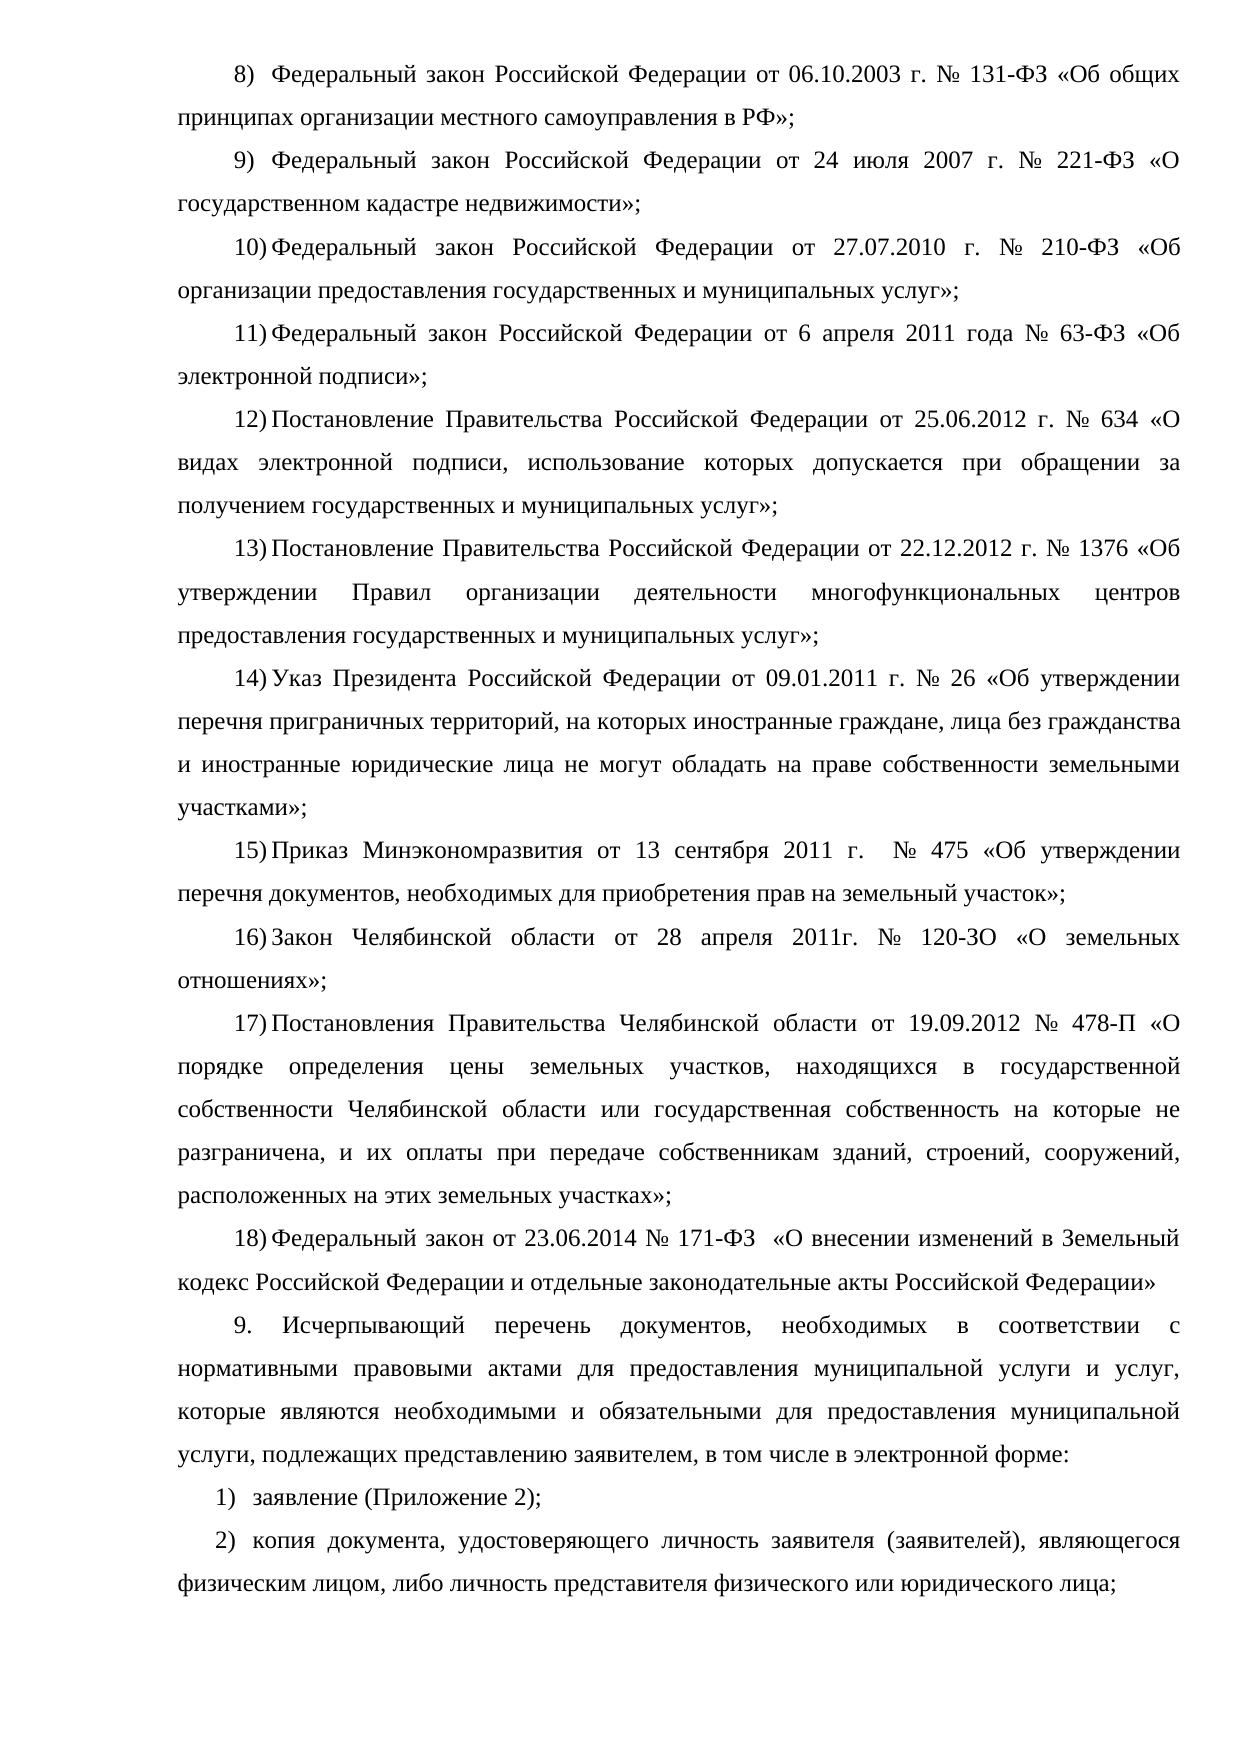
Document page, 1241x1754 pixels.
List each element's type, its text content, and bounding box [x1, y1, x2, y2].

list Федеральный закон Российской Федерации от 06.10.2003 г. № 131-ФЗ «Об общих принципах организации местного самоуправления в РФ»; [177, 59, 1181, 131]
list копия документа, удостоверяющего личность заявителя (заявителей), являющегося физическим лицом, либо личность представителя физического или юридического лица; [177, 1525, 1181, 1597]
text 9. Исчерпывающий перечень документов, необходимых в соответствии с нормативными правовыми актами для предоставления муниципальной услуги и услуг, которые являются необходимыми и обязательными для предоставления муниципальной услуги, подлежащих представлению заявителем, в том числе в электронной форме: [177, 1310, 1181, 1468]
list Постановление Правительства Российской Федерации от 25.06.2012 г. № 634 «О видах электронной подписи, использование которых допускается при обращении за получением государственных и муниципальных услуг»; [177, 404, 1181, 519]
list Указ Президента Российской Федерации от 09.01.2011 г. № 26 «Об утверждении перечня приграничных территорий, на которых иностранные граждане, лица без гражданства и иностранные юридические лица не могут обладать на праве собственности земельными участками»; [177, 663, 1181, 821]
list Федеральный закон Российской Федерации от 6 апреля 2011 года № 63-ФЗ «Об электронной подписи»; [177, 318, 1181, 390]
list Постановления Правительства Челябинской области от 19.09.2012 № 478-П «О порядке определения цены земельных участков, находящихся в государственной собственности Челябинской области или государственная собственность на которые не разграничена, и их оплаты при передаче собственникам зданий, строений, сооружений, расположенных на этих земельных участках»; [177, 1008, 1181, 1209]
list заявление (Приложение 2); [215, 1482, 1181, 1511]
list Постановление Правительства Российской Федерации от 22.12.2012 г. № 1376 «Об утверждении Правил организации деятельности многофункциональных центров предоставления государственных и муниципальных услуг»; [177, 533, 1181, 648]
list Федеральный закон Российской Федерации от 27.07.2010 г. № 210-ФЗ «Об организации предоставления государственных и муниципальных услуг»; [177, 232, 1181, 303]
list Закон Челябинской области от 28 апреля 2011г. № 120-ЗО «О земельных отношениях»; [177, 922, 1181, 993]
list Приказ Минэкономразвития от 13 сентября . № 475 «Об утверждении перечня документов, необходимых для приобретения прав на земельный участок»; [177, 835, 1181, 907]
list Федеральный закон от 23.06.2014 № 171-ФЗ «О внесении изменений в Земельный кодекс Российской Федерации и отдельные законодательные акты Российской Федерации» [177, 1223, 1181, 1295]
list Федеральный закон Российской Федерации от 24 июля . № 221-ФЗ «О государственном кадастре недвижимости»; [177, 145, 1181, 217]
